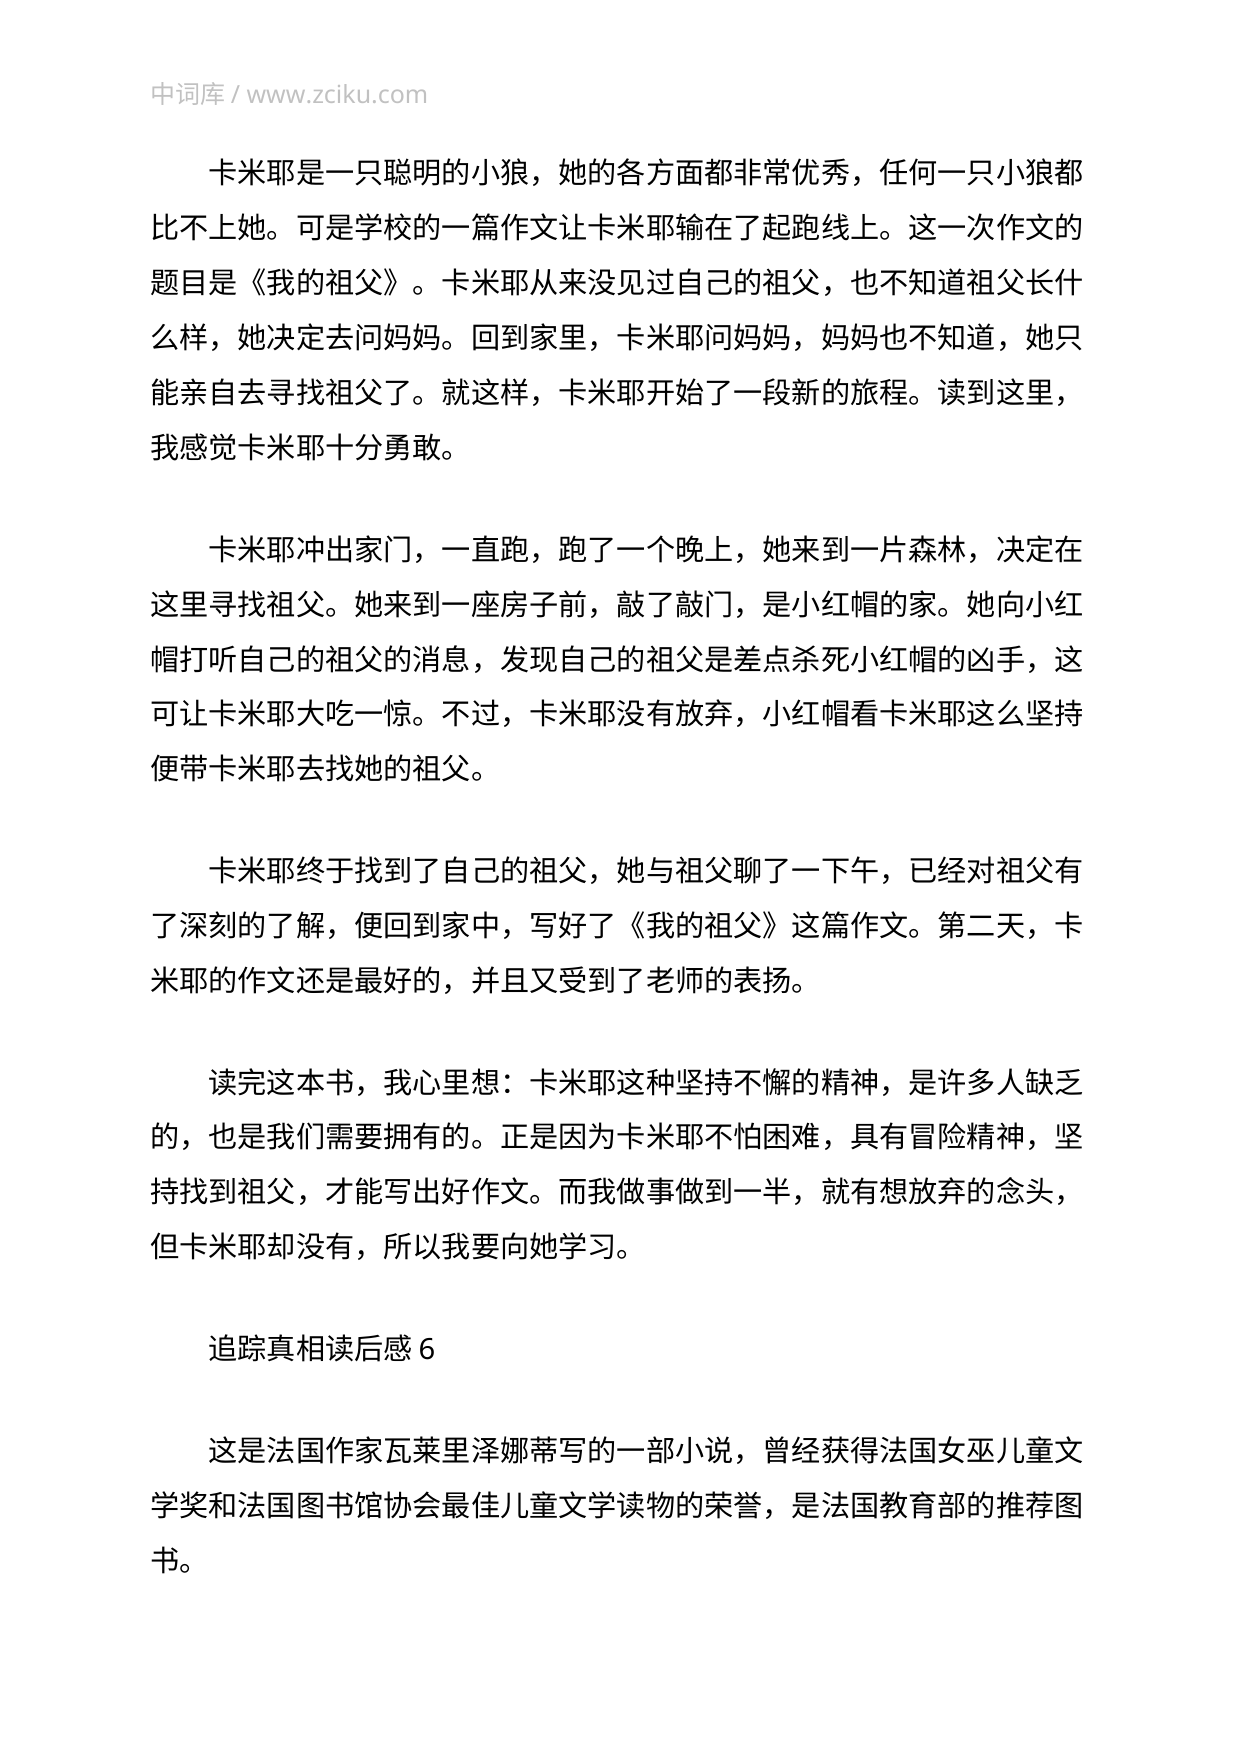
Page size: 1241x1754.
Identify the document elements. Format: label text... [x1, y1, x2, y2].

text 卡米耶终于找到了自己的祖父，她与祖父聊了一下午，已经对祖父有了深刻的了解，便回到家中，写好了《我的祖父》这篇作文。第二天，卡米耶的作文还是最好的，并且又受到了老师的表扬。 [150, 848, 1090, 1000]
text 读完这本书，我心里想：卡米耶这种坚持不懈的精神，是许多人缺乏的，也是我们需要拥有的。正是因为卡米耶不怕困难，具有冒险精神，坚持找到祖父，才能写出好作文。而我做事做到一半，就有想放弃的念头，但卡米耶却没有，所以我要向她学习。 [150, 1059, 1090, 1266]
text 追踪真相读后感6 [150, 1326, 1090, 1368]
text 这是法国作家瓦莱里泽娜蒂写的一部小说，曾经获得法国女巫儿童文学奖和法国图书馆协会最佳儿童文学读物的荣誉，是法国教育部的推荐图书。 [150, 1428, 1090, 1580]
text 卡米耶是一只聪明的小狼，她的各方面都非常优秀，任何一只小狼都比不上她。可是学校的一篇作文让卡米耶输在了起跑线上。这一次作文的题目是《我的祖父》。卡米耶从来没见过自己的祖父，也不知道祖父长什么样，她决定去问妈妈。回到家里，卡米耶问妈妈，妈妈也不知道，她只能亲自去寻找祖父了。就这样，卡米耶开始了一段新的旅程。读到这里，我感觉卡米耶十分勇敢。 [150, 150, 1090, 467]
text 卡米耶冲出家门，一直跑，跑了一个晚上，她来到一片森林，决定在这里寻找祖父。她来到一座房子前，敲了敲门，是小红帽的家。她向小红帽打听自己的祖父的消息，发现自己的祖父是差点杀死小红帽的凶手，这可让卡米耶大吃一惊。不过，卡米耶没有放弃，小红帽看卡米耶这么坚持便带卡米耶去找她的祖父。 [150, 526, 1090, 788]
